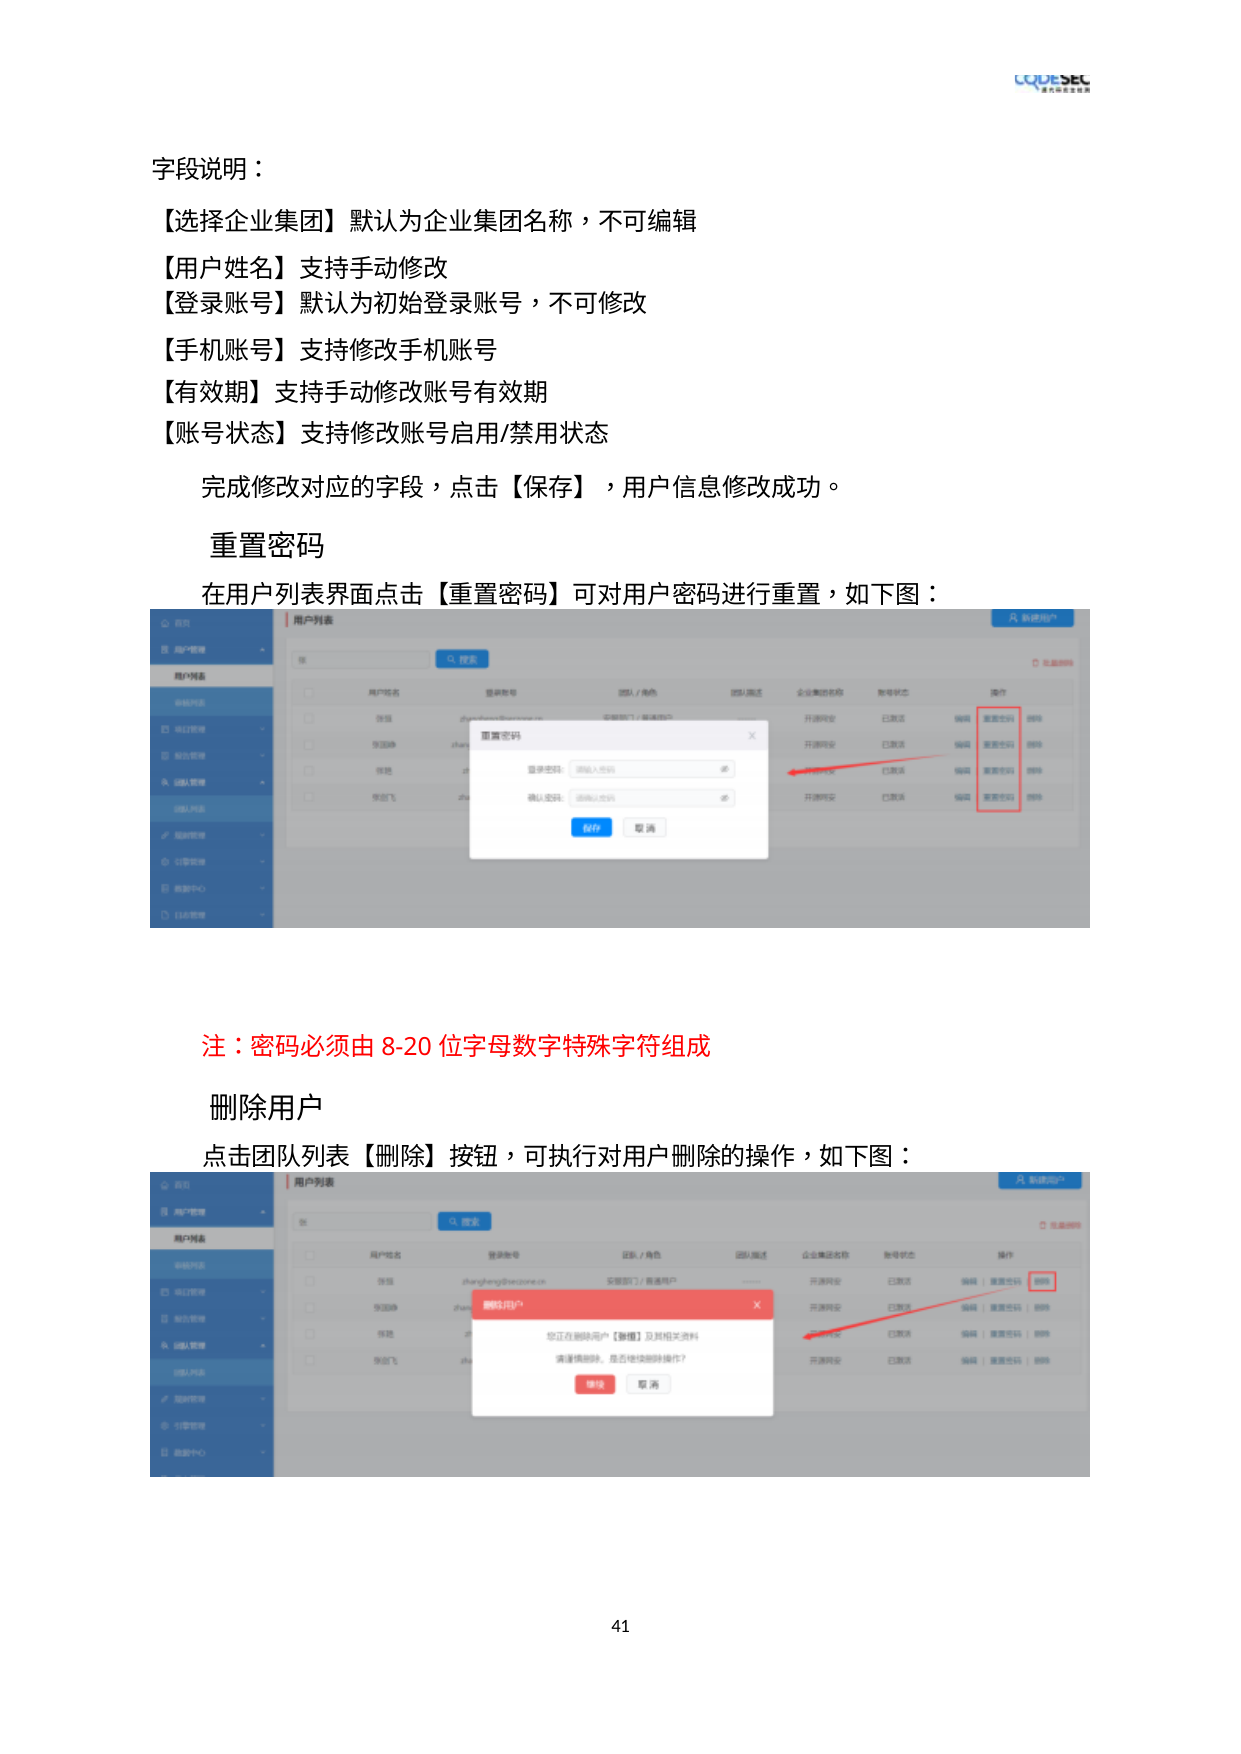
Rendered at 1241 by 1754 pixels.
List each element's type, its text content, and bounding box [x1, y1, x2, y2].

text 完成修改对应的字段，点击【保存】，用户信息修改成功。 [201, 472, 1090, 503]
text 在用户列表界面点击【重置密码】可对用户密码进行重置，如下图： [201, 578, 1090, 609]
picture [1014, 75, 1090, 93]
text 字段说明： [151, 153, 1090, 184]
picture [150, 609, 1090, 928]
text 【选择企业集团】默认为企业集团名称，不可编辑 [150, 212, 1090, 252]
text 【有效期】支持手动修改账号有效期 [150, 376, 1090, 407]
text 【登录账号】默认为初始登录账号，不可修改 [150, 294, 1090, 335]
picture [150, 1172, 1090, 1477]
text 【用户姓名】支持手动修改 [150, 252, 1090, 283]
text 【手机账号】支持修改手机账号 [150, 335, 1090, 366]
text 点击团队列表【删除】按钮，可执行对用户删除的操作，如下图： [202, 1141, 1090, 1172]
text 【账号状态】支持修改账号启用/禁用状态 [150, 418, 1090, 449]
text 注：密码必须由 8-20 位字母数字特殊字符组成 [201, 1031, 1090, 1062]
text 重置密码 [209, 527, 1090, 564]
text 删除用户 [209, 1090, 1090, 1126]
